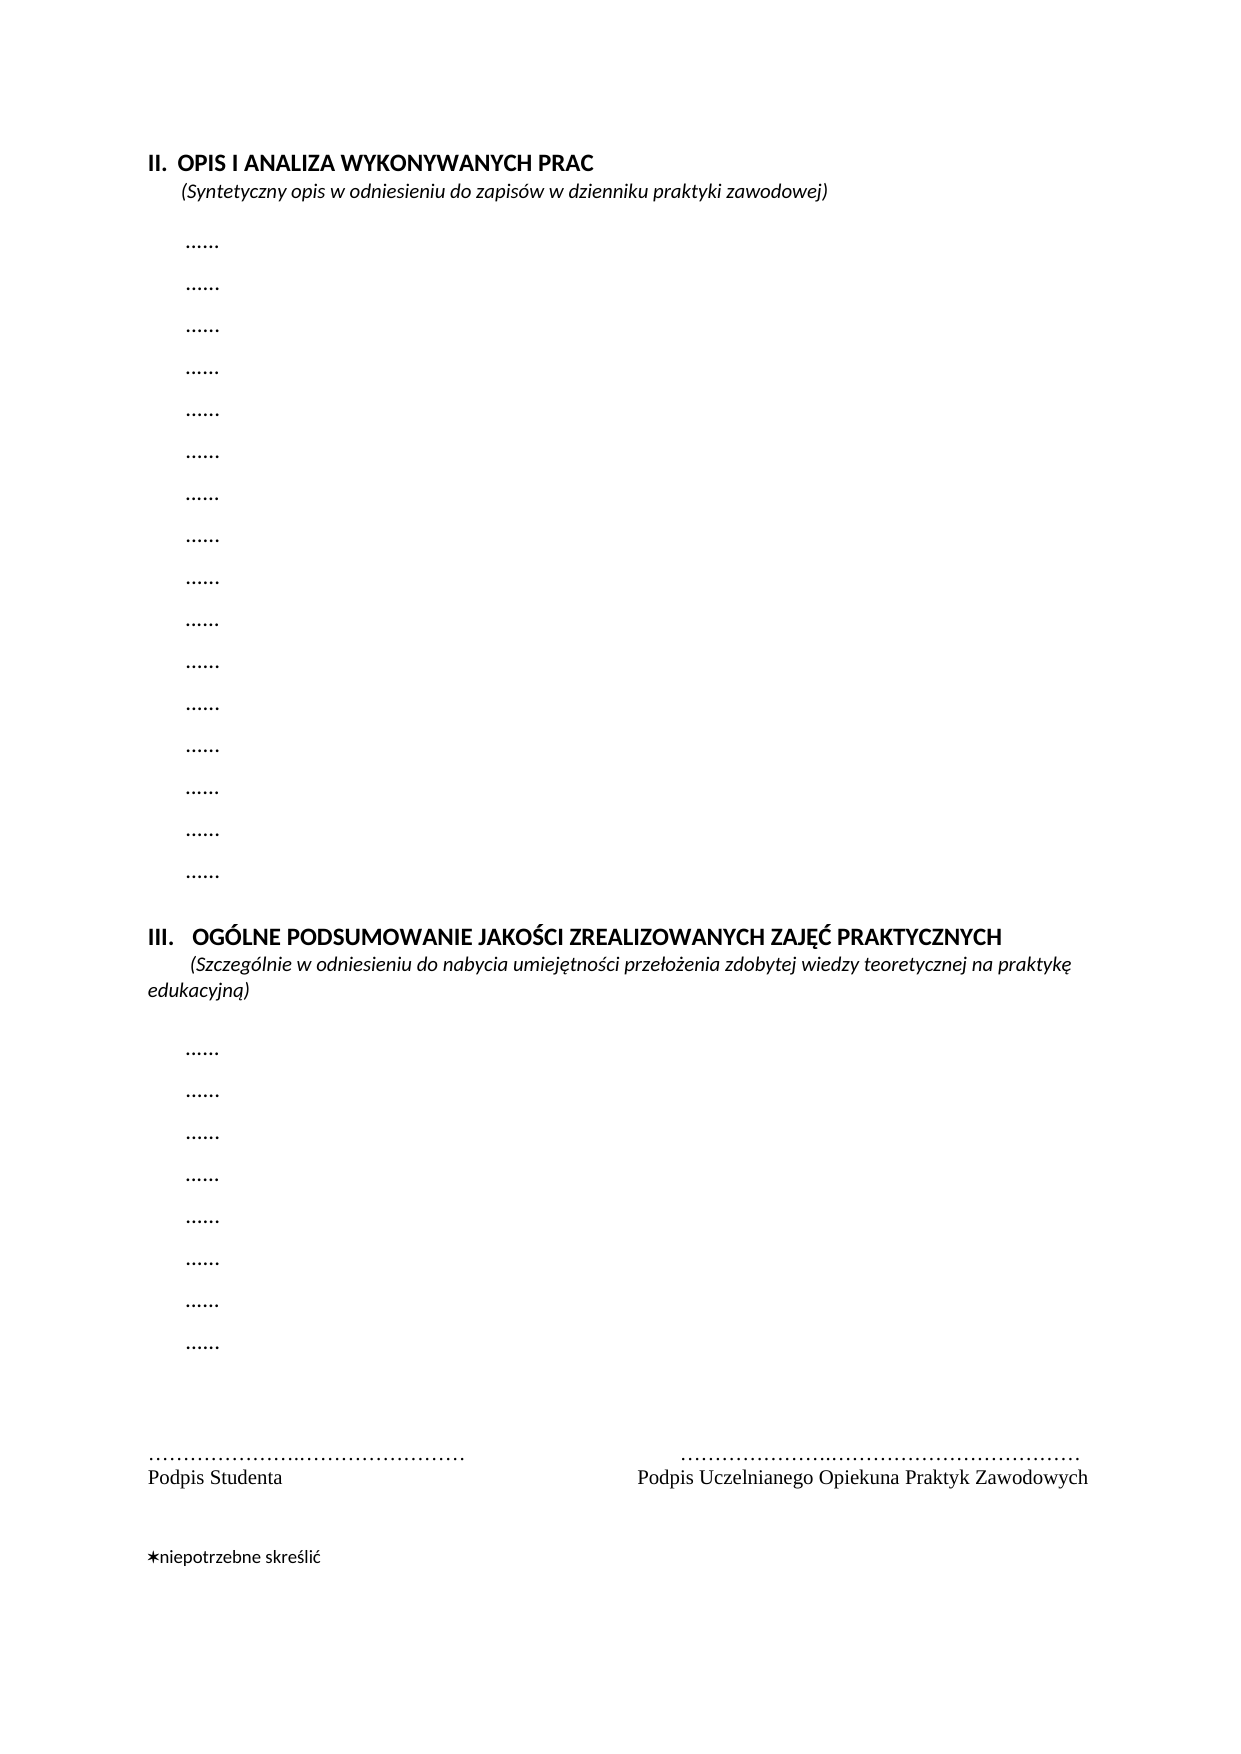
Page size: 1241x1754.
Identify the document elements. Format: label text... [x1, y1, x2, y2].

text ………………….…………………… ………………….……………………………… Podpis Studenta Podpis Uczelnianego Opiekuna Praktyk Zawodowych [148, 1441, 1093, 1489]
text ...... [185, 646, 1093, 674]
text ...... [185, 1033, 1093, 1061]
text ...... [185, 688, 1093, 716]
text ...... [185, 1327, 1093, 1355]
text (Syntetyczny opis w odniesieniu do zapisów w dzienniku praktyki zawodowej) [148, 178, 1093, 203]
text niepotrzebne skreślić [148, 1545, 1093, 1568]
text ...... [185, 1159, 1093, 1187]
text ...... [185, 436, 1093, 464]
text ...... [185, 352, 1093, 380]
text ...... [185, 268, 1093, 296]
list OPIS I ANALIZA WYKONYWANYCH PRAC [148, 148, 1093, 178]
text ...... [185, 520, 1093, 548]
text ...... [185, 814, 1093, 842]
text ...... [185, 394, 1093, 422]
text ...... [185, 478, 1093, 506]
text ...... [185, 1201, 1093, 1229]
text ...... [185, 730, 1093, 758]
text ...... [185, 772, 1093, 800]
text ...... [185, 562, 1093, 590]
text ...... [185, 1243, 1093, 1271]
text ...... [185, 310, 1093, 338]
list OGÓLNE PODSUMOWANIE JAKOŚCI ZREALIZOWANYCH ZAJĘĆ PRAKTYCZNYCH [148, 921, 1093, 952]
text ...... [185, 1075, 1093, 1103]
text ...... [185, 1285, 1093, 1313]
text ...... [185, 604, 1093, 632]
text ...... [185, 1117, 1093, 1145]
text ...... [185, 856, 1093, 884]
text (Szczególnie w odniesieniu do nabycia umiejętności przełożenia zdobytej wiedzy teoretycznej na praktykę edukacyjną) [148, 952, 1093, 1002]
text ...... [185, 226, 1093, 254]
